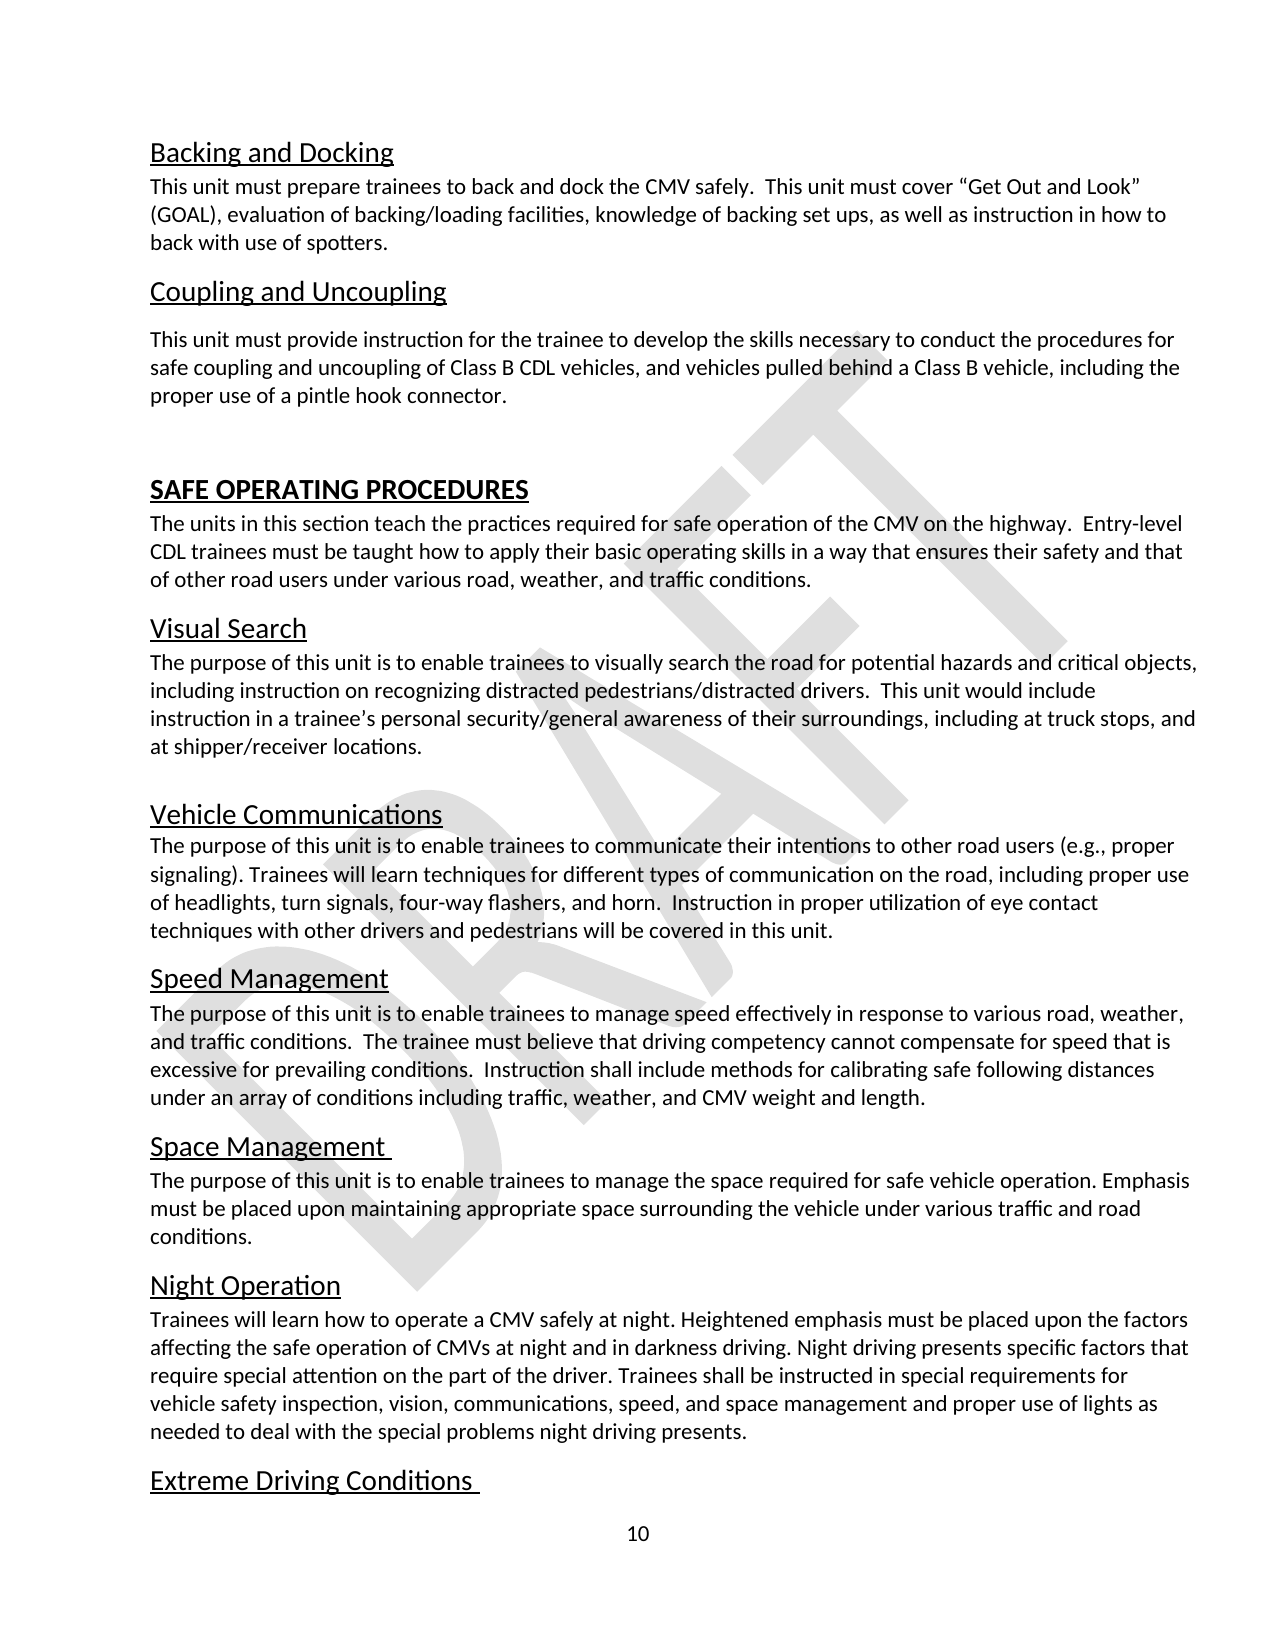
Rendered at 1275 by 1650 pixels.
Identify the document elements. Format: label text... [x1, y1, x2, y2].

text The purpose of this unit is to enable trainees to visually search the road for potential hazards and critical objects, including instruction on recognizing distracted pedestrians/distracted drivers. This unit would include instruction in a trainee’s personal security/general awareness of their surroundings, including at truck stops, and at shipper/receiver locations. [150, 648, 1200, 760]
text The purpose of this unit is to enable trainees to manage speed effectively in response to various road, weather, and traffic conditions. The trainee must believe that driving competency cannot compensate for speed that is excessive for prevailing conditions. Instruction shall include methods for calibrating safe following distances under an array of conditions including traffic, weather, and CMV weight and length. [150, 999, 1200, 1111]
text This unit must provide instruction for the trainee to develop the skills necessary to conduct the procedures for safe coupling and uncoupling of Class B CDL vehicles, and vehicles pulled behind a Class B vehicle, including the proper use of a pintle hook connector. [150, 325, 1200, 409]
text Coupling and Uncoupling [75, 273, 1200, 309]
text This unit must prepare trainees to back and dock the CMV safely. This unit must cover “Get Out and Look” (GOAL), evaluation of backing/loading facilities, knowledge of backing set ups, as well as instruction in how to back with use of spotters. [150, 172, 1200, 256]
text The purpose of this unit is to enable trainees to manage the space required for safe vehicle operation. Emphasis must be placed upon maintaining appropriate space surrounding the vehicle under various traffic and road conditions. [150, 1166, 1200, 1250]
text Extreme Driving Conditions [75, 1462, 1200, 1498]
text The units in this section teach the practices required for safe operation of the CMV on the highway. Entry-level CDL trainees must be taught how to apply their basic operating skills in a way that ensures their safety and that of other road users under various road, weather, and traffic conditions. [150, 509, 1200, 593]
text Vehicle Communications [75, 796, 1200, 832]
text The purpose of this unit is to enable trainees to communicate their intentions to other road users (e.g., proper signaling). Trainees will learn techniques for different types of communication on the road, including proper use of headlights, turn signals, four-way flashers, and horn. Instruction in proper utilization of eye contact techniques with other drivers and pedestrians will be covered in this unit. [150, 832, 1200, 944]
text SAFE OPERATING PROCEDURES [75, 471, 1200, 506]
text Trainees will learn how to operate a CMV safely at night. Heightened emphasis must be placed upon the factors affecting the safe operation of CMVs at night and in darkness driving. Night driving presents specific factors that require special attention on the part of the driver. Trainees shall be instructed in special requirements for vehicle safety inspection, vision, communications, speed, and space management and proper use of lights as needed to deal with the special problems night driving presents. [150, 1305, 1200, 1445]
text Visual Search [75, 610, 1200, 646]
text Night Operation [75, 1267, 1200, 1302]
text Backing and Docking [75, 134, 1200, 169]
text Space Management [75, 1128, 1200, 1163]
text Speed Management [75, 960, 1200, 996]
